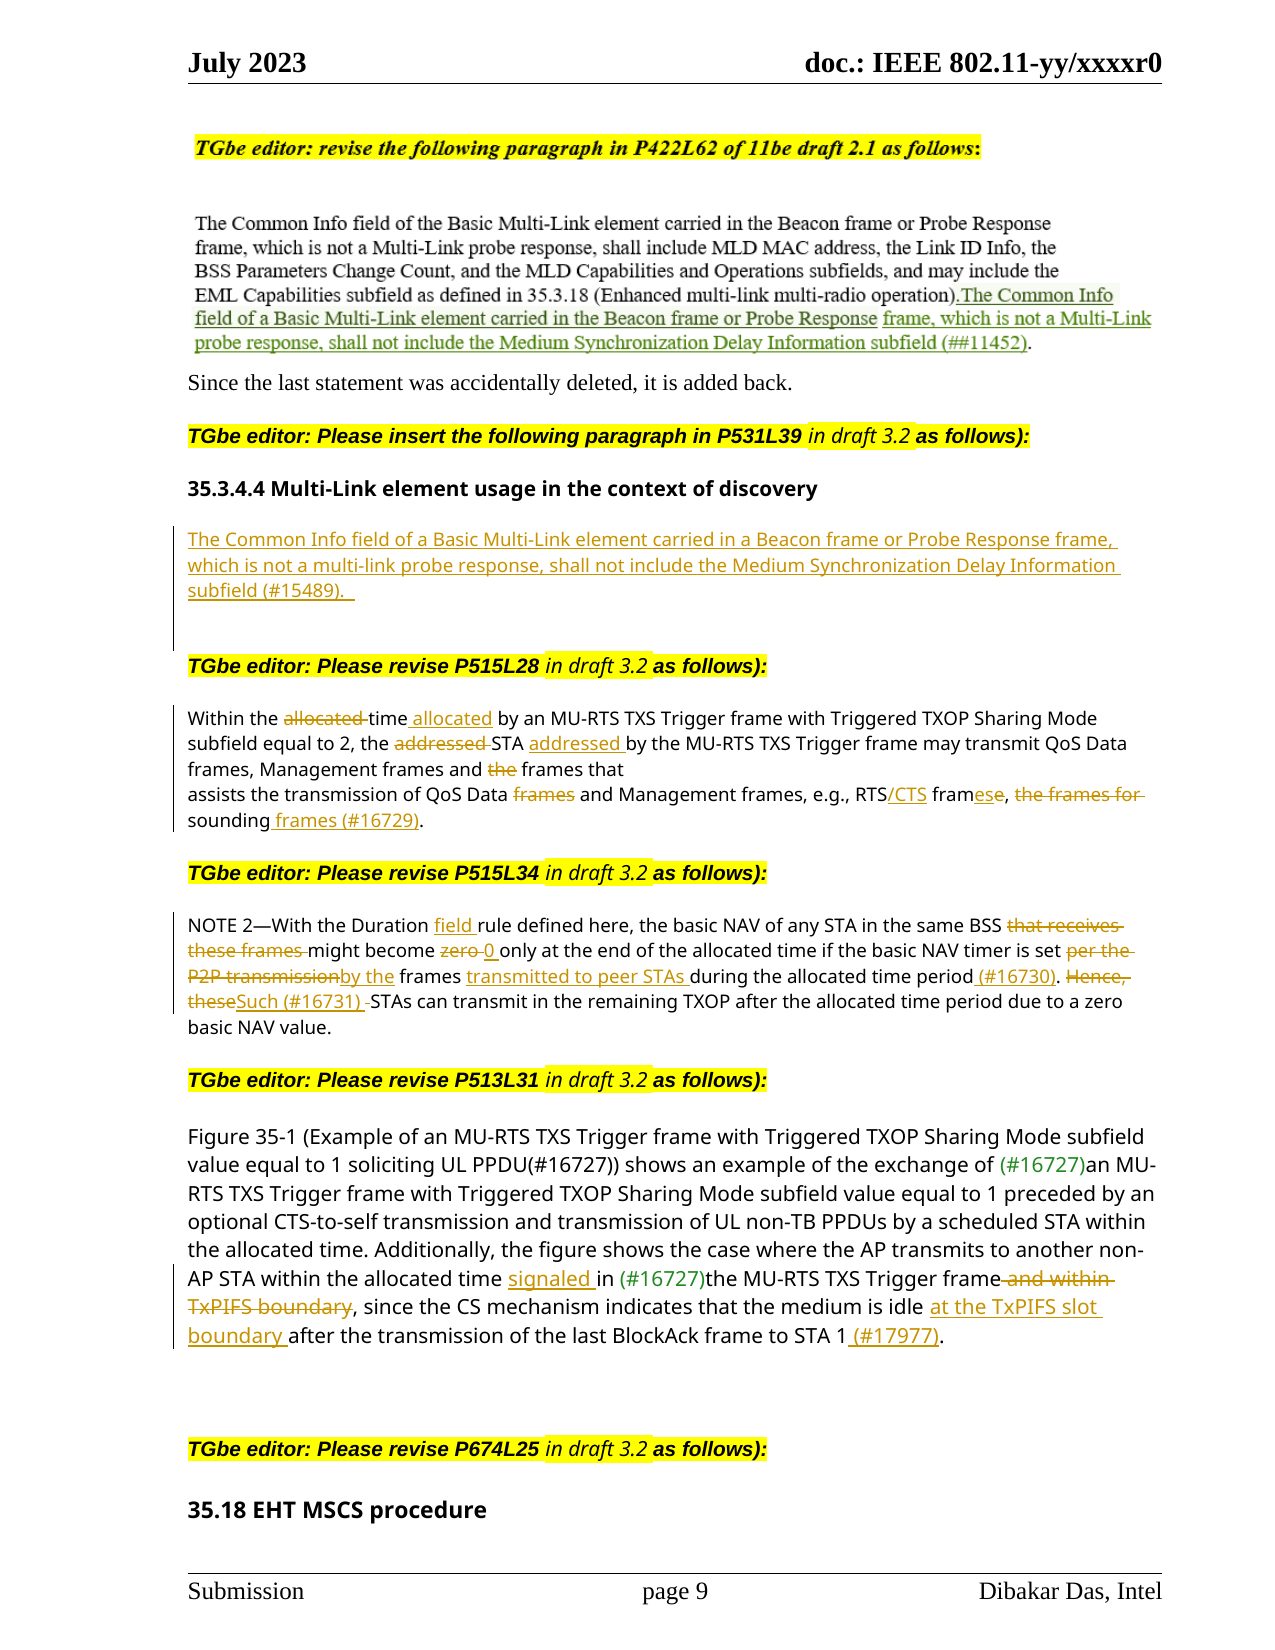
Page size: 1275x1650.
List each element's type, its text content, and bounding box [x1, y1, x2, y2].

text TGbe editor: Please revise P515L34 in draft 3.2 as follows): [187, 858, 545, 886]
text TGbe editor: Please revise P515L28 in draft 3.2 as follows): [187, 651, 545, 679]
text TGbe editor: Please revise P513L31 in draft 3.2 as follows): [187, 1065, 545, 1093]
text NOTE 2—With the Duration rule defined here, the basic NAV of any STA in the same BSS might become only at the end of the allocated time if the basic NAV timer is set frames during the allocated time period. STAs can transmit in the remaining TXOP after the allocated time period due to a zero basic NAV value. [187, 912, 1162, 1039]
picture [187, 112, 1163, 369]
text TGbe editor: Please revise P513L31 in draft 3.2 as follows): [653, 1065, 1162, 1093]
text TGbe editor: Please revise P515L34 in draft 3.2 as follows): [653, 858, 1162, 886]
text TGbe editor: Please revise P515L28 in draft 3.2 as follows): [653, 651, 1162, 679]
text TGbe editor: Please revise P674L25 in draft 3.2 as follows): [187, 1434, 1162, 1463]
text Since the last statement was accidentally deleted, it is added back. [187, 369, 1162, 395]
text 35.3.4.4 Multi-Link element usage in the context of discovery [187, 474, 1162, 502]
text 35.18 EHT MSCS procedure [187, 1494, 1162, 1526]
text Figure 35-1 (Example of an MU-RTS TXS Trigger frame with Triggered TXOP Sharing Mode subfield value equal to 1 soliciting UL PPDU(#16727)) shows an example of the exchange of (#16727)an MU-RTS TXS Trigger frame with Triggered TXOP Sharing Mode subfield value equal to 1 preceded by an optional CTS-to-self transmission and transmission of UL non-TB PPDUs by a scheduled STA within the allocated time. Additionally, the figure shows the case where the AP transmits to another non-AP STA within the allocated time in (#16727)the MU-RTS TXS Trigger frame, since the CS mechanism indicates that the medium is idle after the transmission of the last BlockAck frame to STA 1. [187, 1122, 1162, 1349]
text TGbe editor: Please insert the following paragraph in P531L39 in draft 3.2 as follows): [916, 422, 1162, 450]
text Within the time by an MU-RTS TXS Trigger frame with Triggered TXOP Sharing Mode subfield equal to 2, the STA by the MU-RTS TXS Trigger frame may transmit QoS Data frames, Management frames and frames that assists the transmission of QoS Data and Management frames, e.g., RTS fram, sounding. [187, 705, 1162, 832]
